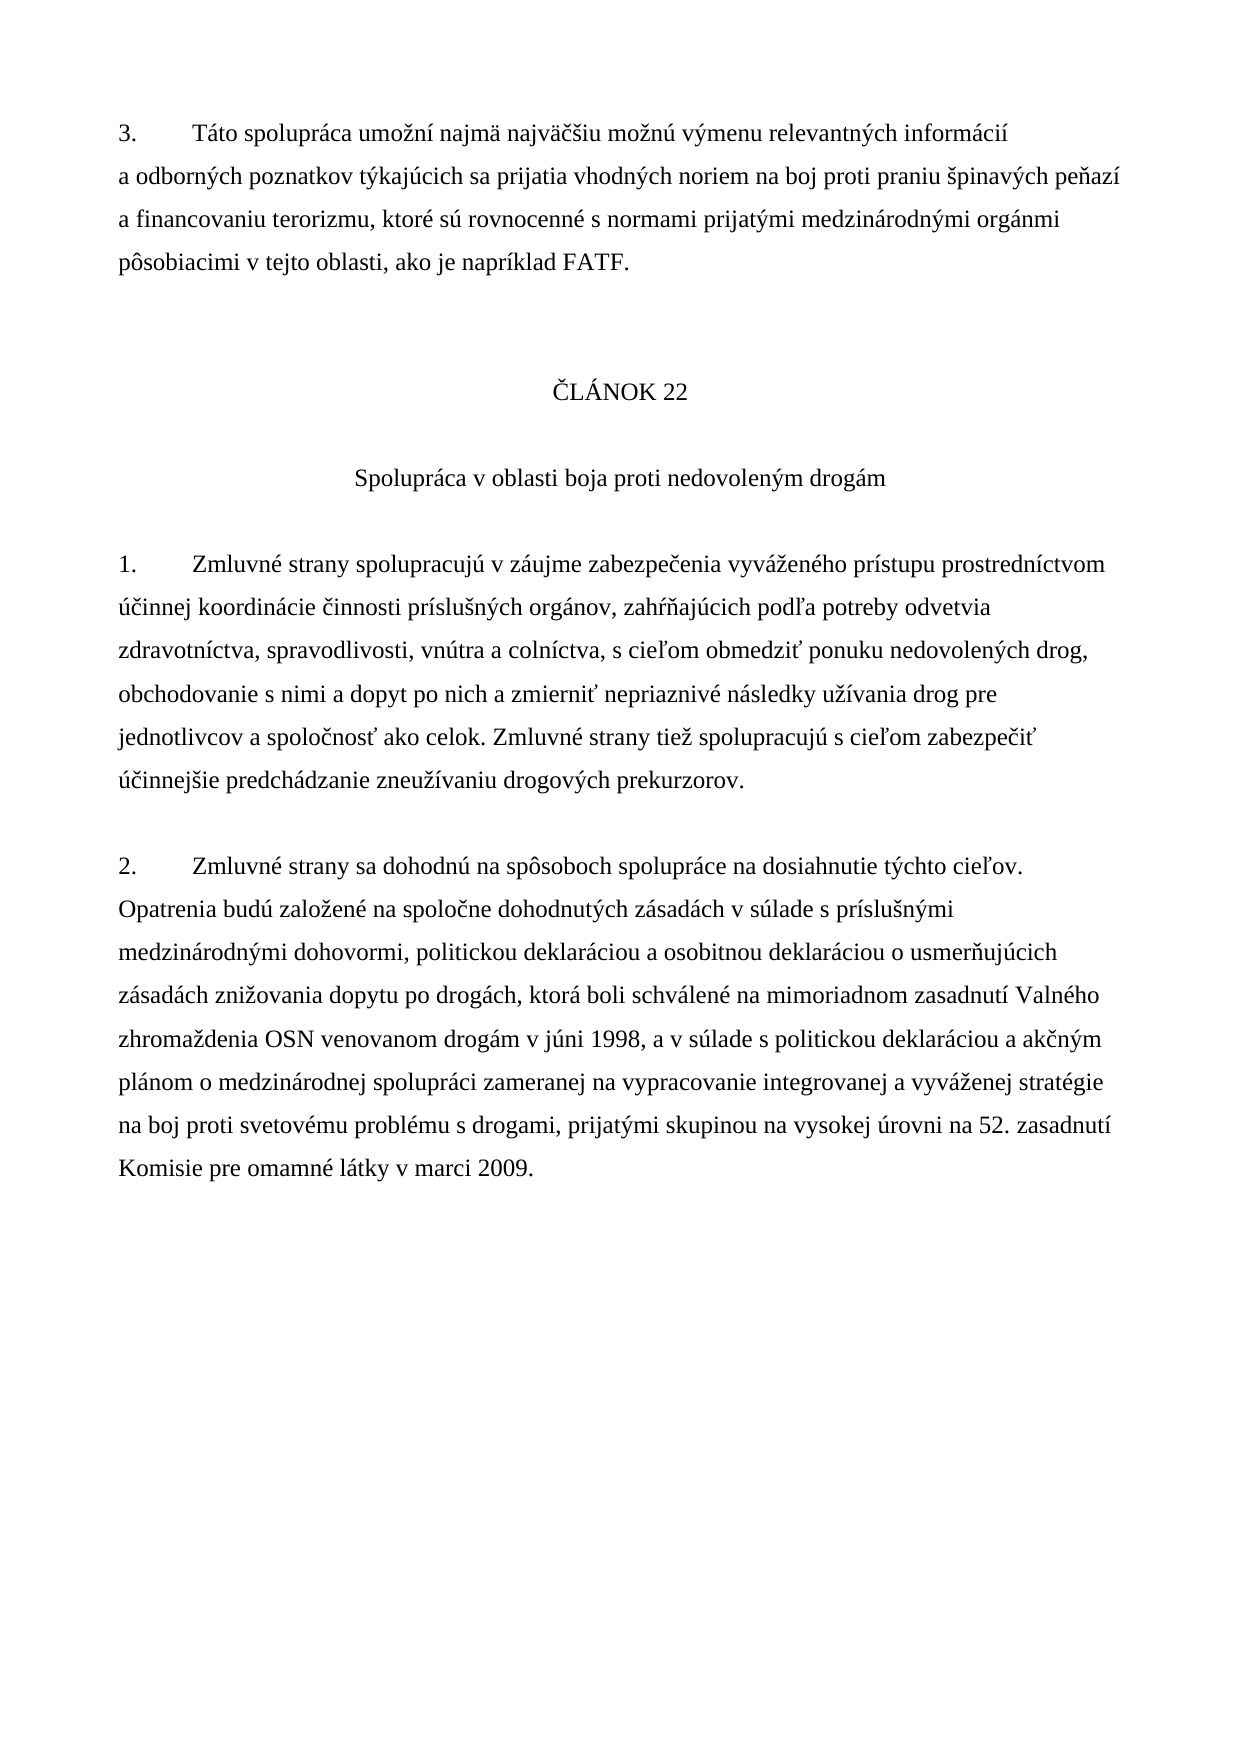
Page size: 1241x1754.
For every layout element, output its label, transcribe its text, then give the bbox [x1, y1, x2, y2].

text 1. Zmluvné strany spolupracujú v záujme zabezpečenia vyváženého prístupu prostredníctvom účinnej koordinácie činnosti príslušných orgánov, zahŕňajúcich podľa potreby odvetvia zdravotníctva, spravodlivosti, vnútra a colníctva, s cieľom obmedziť ponuku nedovolených drog, obchodovanie s nimi a dopyt po nich a zmierniť nepriaznivé následky užívania drog pre jednotlivcov a spoločnosť ako celok. Zmluvné strany tiež spolupracujú s cieľom zabezpečiť účinnejšie predchádzanie zneužívaniu drogových prekurzorov. [118, 549, 1122, 794]
text Spolupráca v oblasti boja proti nedovoleným drogám [118, 463, 1122, 492]
text 2. Zmluvné strany sa dohodnú na spôsoboch spolupráce na dosiahnutie týchto cieľov. Opatrenia budú založené na spoločne dohodnutých zásadách v súlade s príslušnými medzinárodnými dohovormi, politickou deklaráciou a osobitnou deklaráciou o usmerňujúcich zásadách znižovania dopytu po drogách, ktorá boli schválené na mimoriadnom zasadnutí Valného zhromaždenia OSN venovanom drogám v júni 1998, a v súlade s politickou deklaráciou a akčným plánom o medzinárodnej spolupráci zameranej na vypracovanie integrovanej a vyváženej stratégie na boj proti svetovému problému s drogami, prijatými skupinou na vysokej úrovni na 52. zasadnutí Komisie pre omamné látky v marci 2009. [118, 851, 1122, 1182]
text 3. Táto spolupráca umožní najmä najväčšiu možnú výmenu relevantných informácií a odborných poznatkov týkajúcich sa prijatia vhodných noriem na boj proti praniu špinavých peňazí a financovaniu terorizmu, ktoré sú rovnocenné s normami prijatými medzinárodnými orgánmi pôsobiacimi v tejto oblasti, ako je napríklad FATF. [118, 118, 1122, 276]
text ČLÁNOK 22 [118, 377, 1122, 406]
